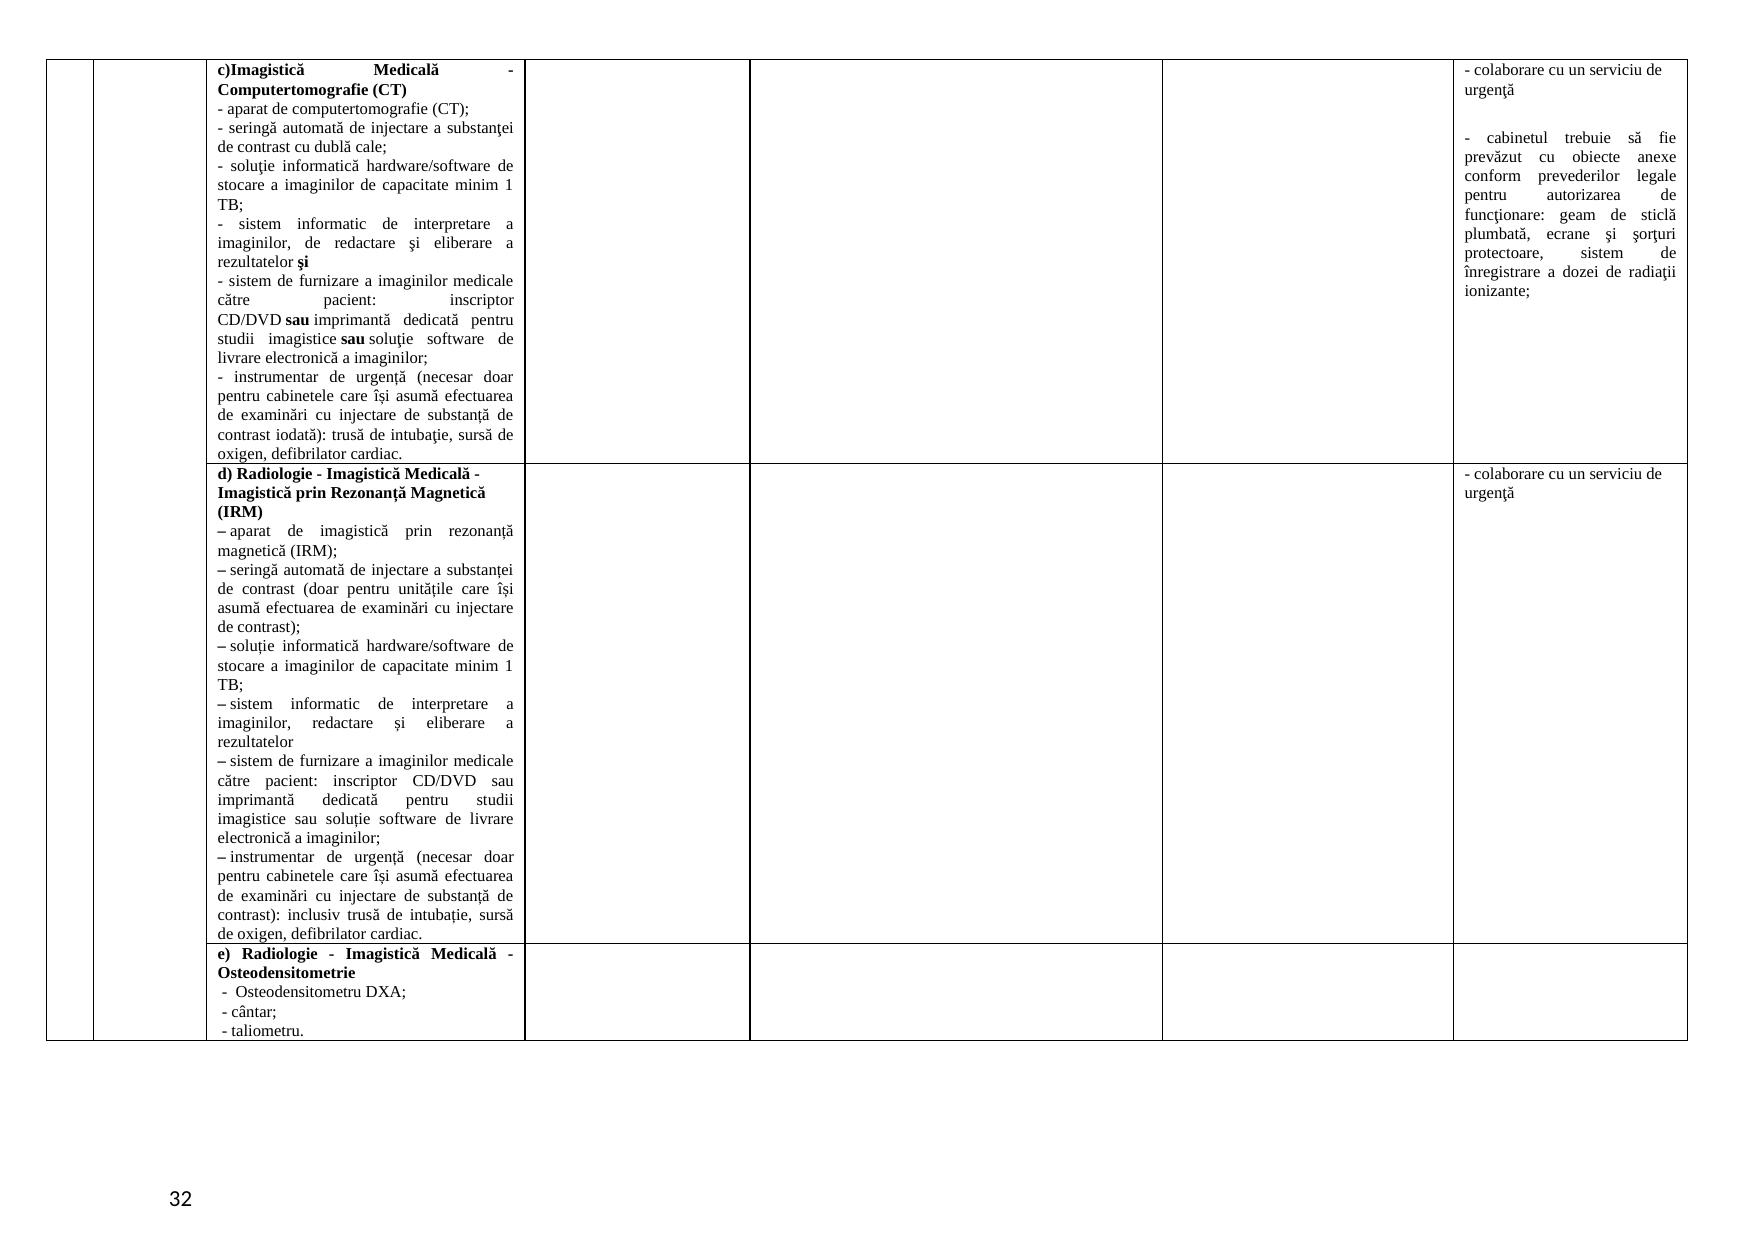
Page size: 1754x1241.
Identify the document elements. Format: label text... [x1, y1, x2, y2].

table_cell [1454, 944, 1687, 1040]
table_cell [1163, 944, 1453, 1040]
table_cell - colaborare cu un serviciu de urgenţă [1454, 464, 1687, 943]
table_cell - colaborare cu un serviciu de urgenţă - cabinetul trebuie să fie prevăzut cu obiecte anexe conform prevederilor legale pentru autorizarea de funcţionare: geam de sticlă plumbată, ecrane şi şorţuri protectoare, sistem de înregistrare a dozei de radiaţii ionizante; [1454, 60, 1687, 463]
table_cell [751, 464, 1162, 943]
table_cell [1163, 60, 1453, 463]
table_cell [526, 944, 749, 1040]
table_cell e) Radiologie - Imagistică Medicală - Osteodensitometrie - Osteodensitometru DXA; - cântar; - taliometru. [207, 944, 524, 1040]
table_cell [751, 944, 1162, 1040]
table_cell [1163, 464, 1453, 943]
table_cell c)Imagistică Medicală - Computertomografie (CT) - aparat de computertomografie (CT); - seringă automată de injectare a substanţei de contrast cu dublă cale; - soluţie informatică hardware/software de stocare a imaginilor de capacitate minim 1 TB; - sistem informatic de interpretare a imaginilor, de redactare şi eliberare a rezultatelor şi - sistem de furnizare a imaginilor medicale către pacient: inscriptor CD/DVD sau imprimantă dedicată pentru studii imagistice sau soluţie software de livrare electronică a imaginilor; - instrumentar de urgență (necesar doar pentru cabinetele care își asumă efectuarea de examinări cu injectare de substanță de contrast iodată): trusă de intubaţie, sursă de oxigen, defibrilator cardiac. [207, 60, 524, 463]
table_cell [751, 60, 1162, 463]
table_cell [526, 60, 749, 463]
table_cell d) Radiologie - Imagistică Medicală - Imagistică prin Rezonanță Magnetică (IRM) – aparat de imagistică prin rezonanță magnetică (IRM); – seringă automată de injectare a substanței de contrast (doar pentru unitățile care își asumă efectuarea de examinări cu injectare de contrast); – soluție informatică hardware/software de stocare a imaginilor de capacitate minim 1 TB; – sistem informatic de interpretare a imaginilor, redactare și eliberare a rezultatelor – sistem de furnizare a imaginilor medicale către pacient: inscriptor CD/DVD sau imprimantă dedicată pentru studii imagistice sau soluție software de livrare electronică a imaginilor; – instrumentar de urgență (necesar doar pentru cabinetele care își asumă efectuarea de examinări cu injectare de substanță de contrast): inclusiv trusă de intubație, sursă de oxigen, defibrilator cardiac. [207, 464, 524, 943]
table_cell [526, 464, 749, 943]
